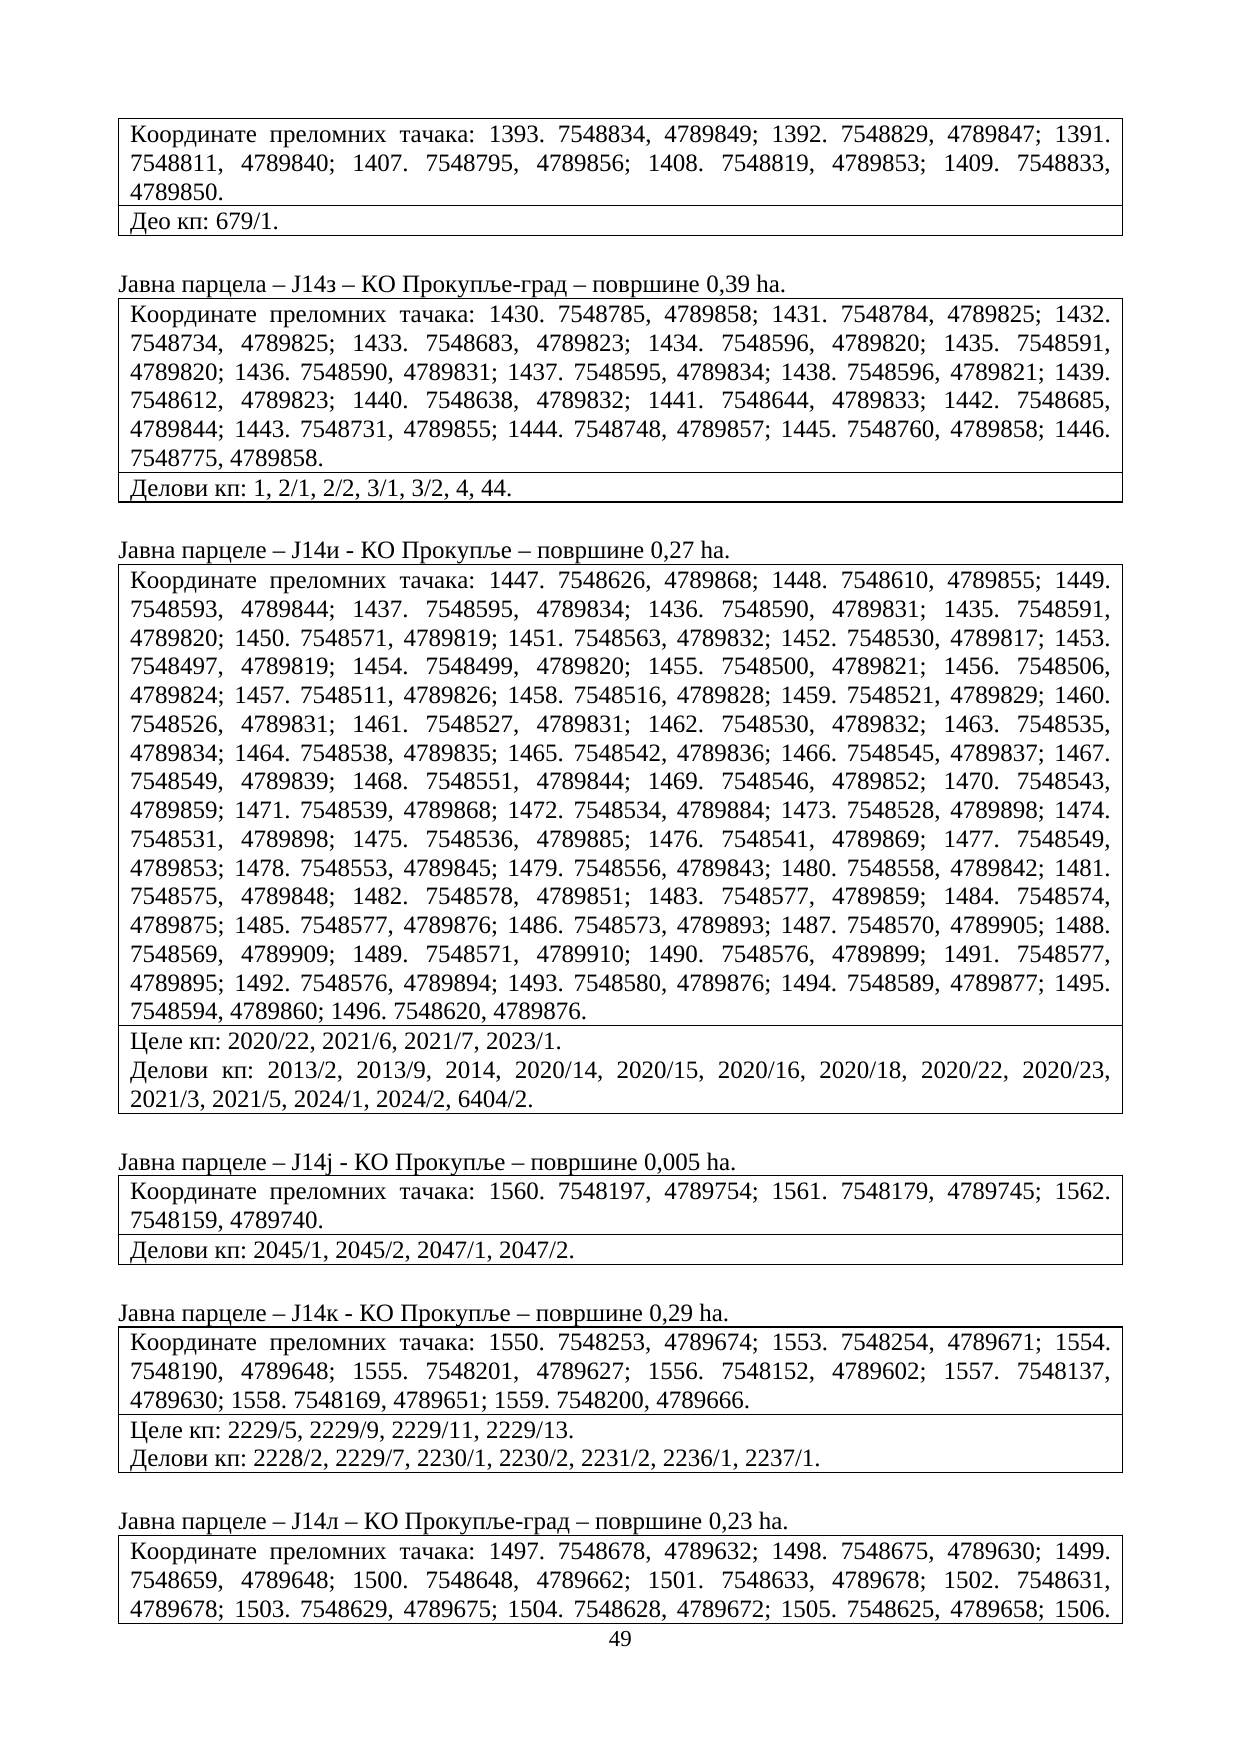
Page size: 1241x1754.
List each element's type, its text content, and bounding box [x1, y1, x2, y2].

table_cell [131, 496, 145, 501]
text Јавна парцеле – Ј14ј - КО Прокупље – површине 0,005 ha. [118, 1147, 1122, 1175]
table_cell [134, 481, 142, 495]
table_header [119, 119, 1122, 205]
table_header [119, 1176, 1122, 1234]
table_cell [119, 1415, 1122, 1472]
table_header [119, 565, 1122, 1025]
text Јавна парцеле – Ј14и - КО Прокупље – површине 0,27 ha. [118, 535, 1122, 564]
text Јавна парцеле – Ј14л – КО Прокупље-град – површине 0,23 ha. [118, 1506, 1122, 1535]
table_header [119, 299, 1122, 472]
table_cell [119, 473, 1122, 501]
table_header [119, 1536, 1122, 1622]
text Јавна парцеле – Ј14к - КО Прокупље – површине 0,29 ha. [118, 1298, 1122, 1326]
text Јавна парцела – Ј14з – КО Прокупље-град – површине 0,39 ha. [118, 269, 1122, 298]
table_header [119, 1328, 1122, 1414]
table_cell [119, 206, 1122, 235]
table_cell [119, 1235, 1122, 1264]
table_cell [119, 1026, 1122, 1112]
